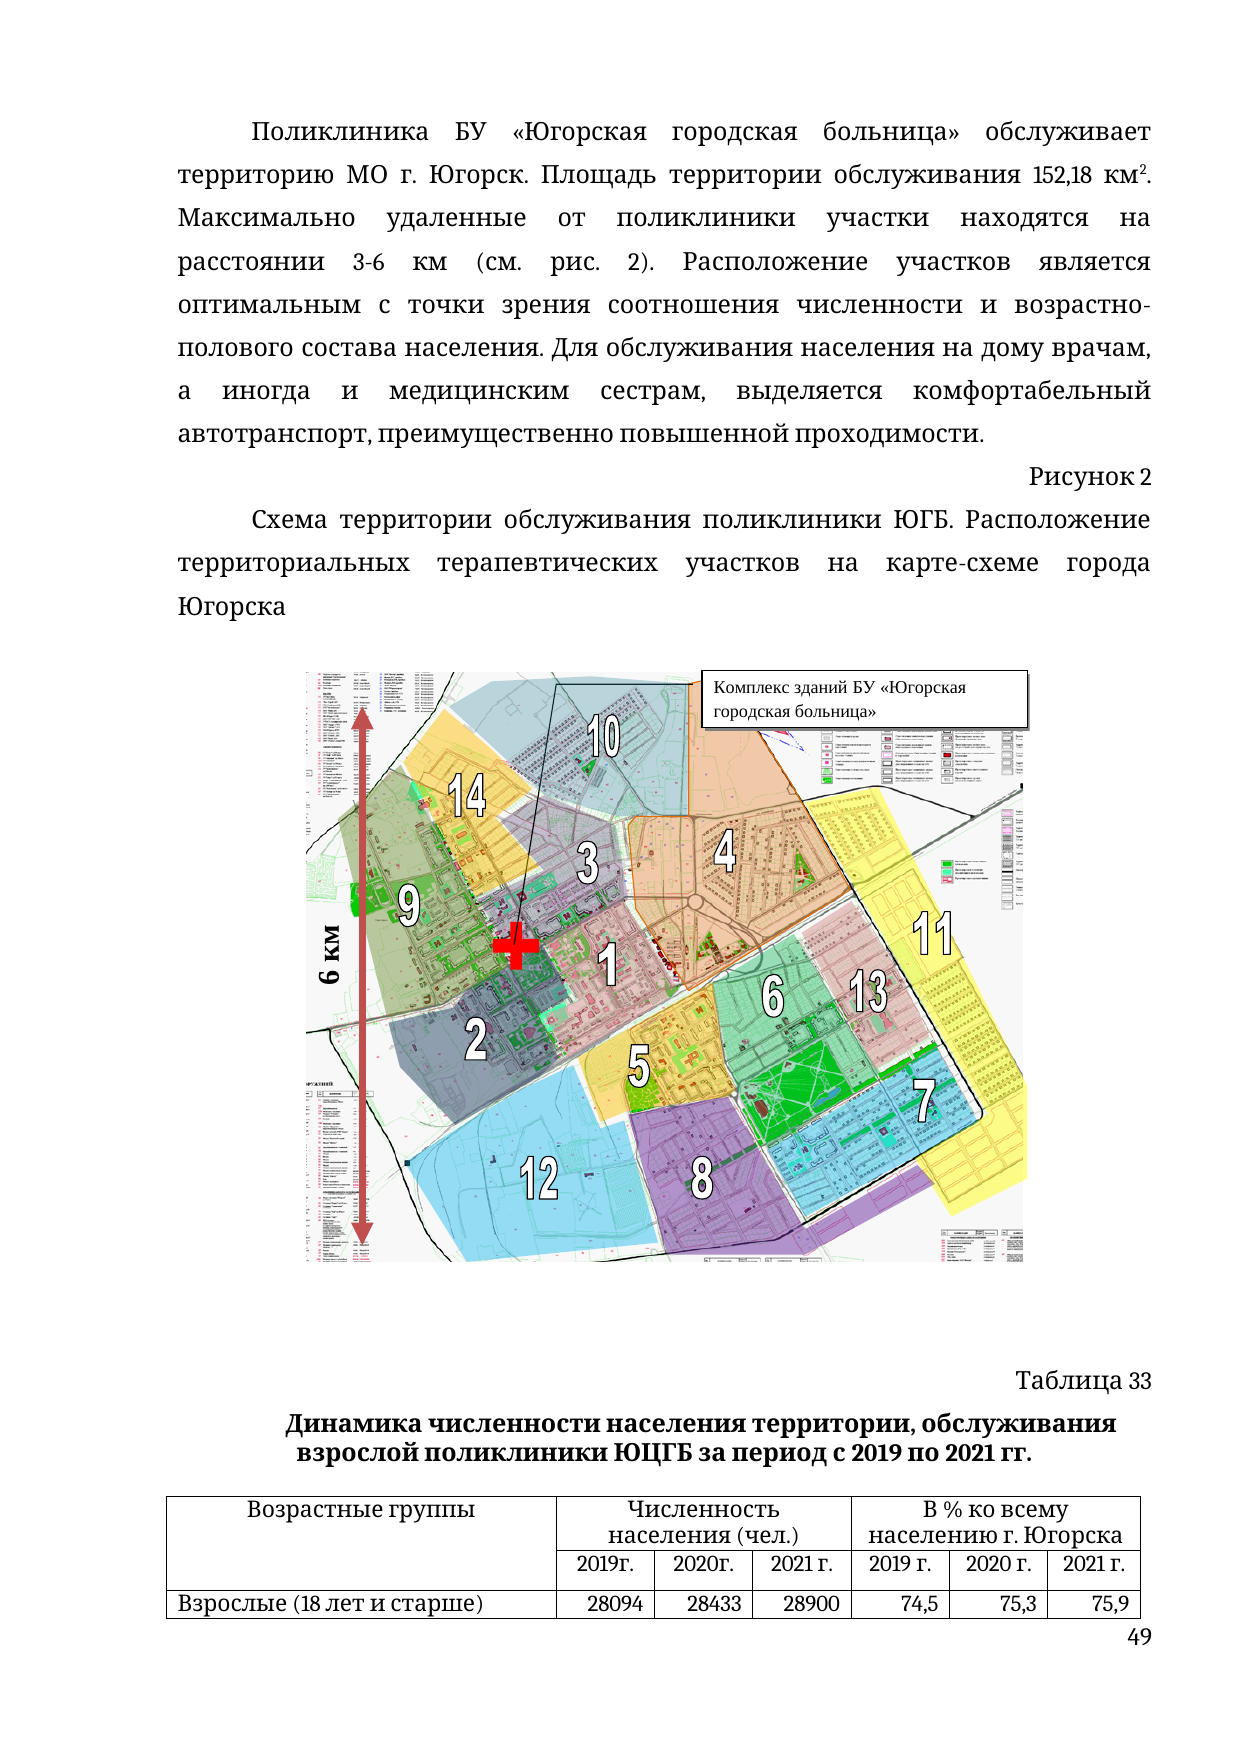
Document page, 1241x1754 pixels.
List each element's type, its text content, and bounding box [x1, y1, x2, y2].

table_cell 2021 г. [753, 1551, 851, 1590]
table_cell 2019г. [557, 1551, 654, 1590]
text Схема территории обслуживания поликлиники ЮГБ. Расположение территориальных терапевтических участков на карте-схеме города Югорска [177, 506, 1152, 621]
table_cell 2019 г. [852, 1551, 949, 1590]
table_cell 2021 г. [1048, 1551, 1140, 1590]
text Рисунок 2 [177, 463, 1152, 492]
table_header Возрастные группы [167, 1497, 556, 1590]
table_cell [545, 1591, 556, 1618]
text Таблица 33 [177, 1367, 1152, 1395]
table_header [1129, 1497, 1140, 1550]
table_cell 2020г. [655, 1551, 752, 1590]
text Динамика численности населения территории, обслуживания взрослой поликлиники ЮЦГБ за период с 2019 по 2021 гг. [177, 1410, 1152, 1467]
text Поликлиника БУ «Югорская городская больница» обслуживает территорию МО г. Югорск. Площадь территории обслуживания 152,18 км2. Максимально удаленные от поликлиники участки находятся на расстоянии 3-6 км (см. рис. 2). Расположение участков является оптимальным с точки зрения соотношения численности и возрастно-полового состава населения. Для обслуживания населения на дому врачам, а иногда и медицинским сестрам, выделяется комфортабельный автотранспорт, преимущественно повышенной проходимости. [177, 118, 1152, 449]
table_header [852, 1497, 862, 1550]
table_cell 2020 г. [950, 1551, 1047, 1590]
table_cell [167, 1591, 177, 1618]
